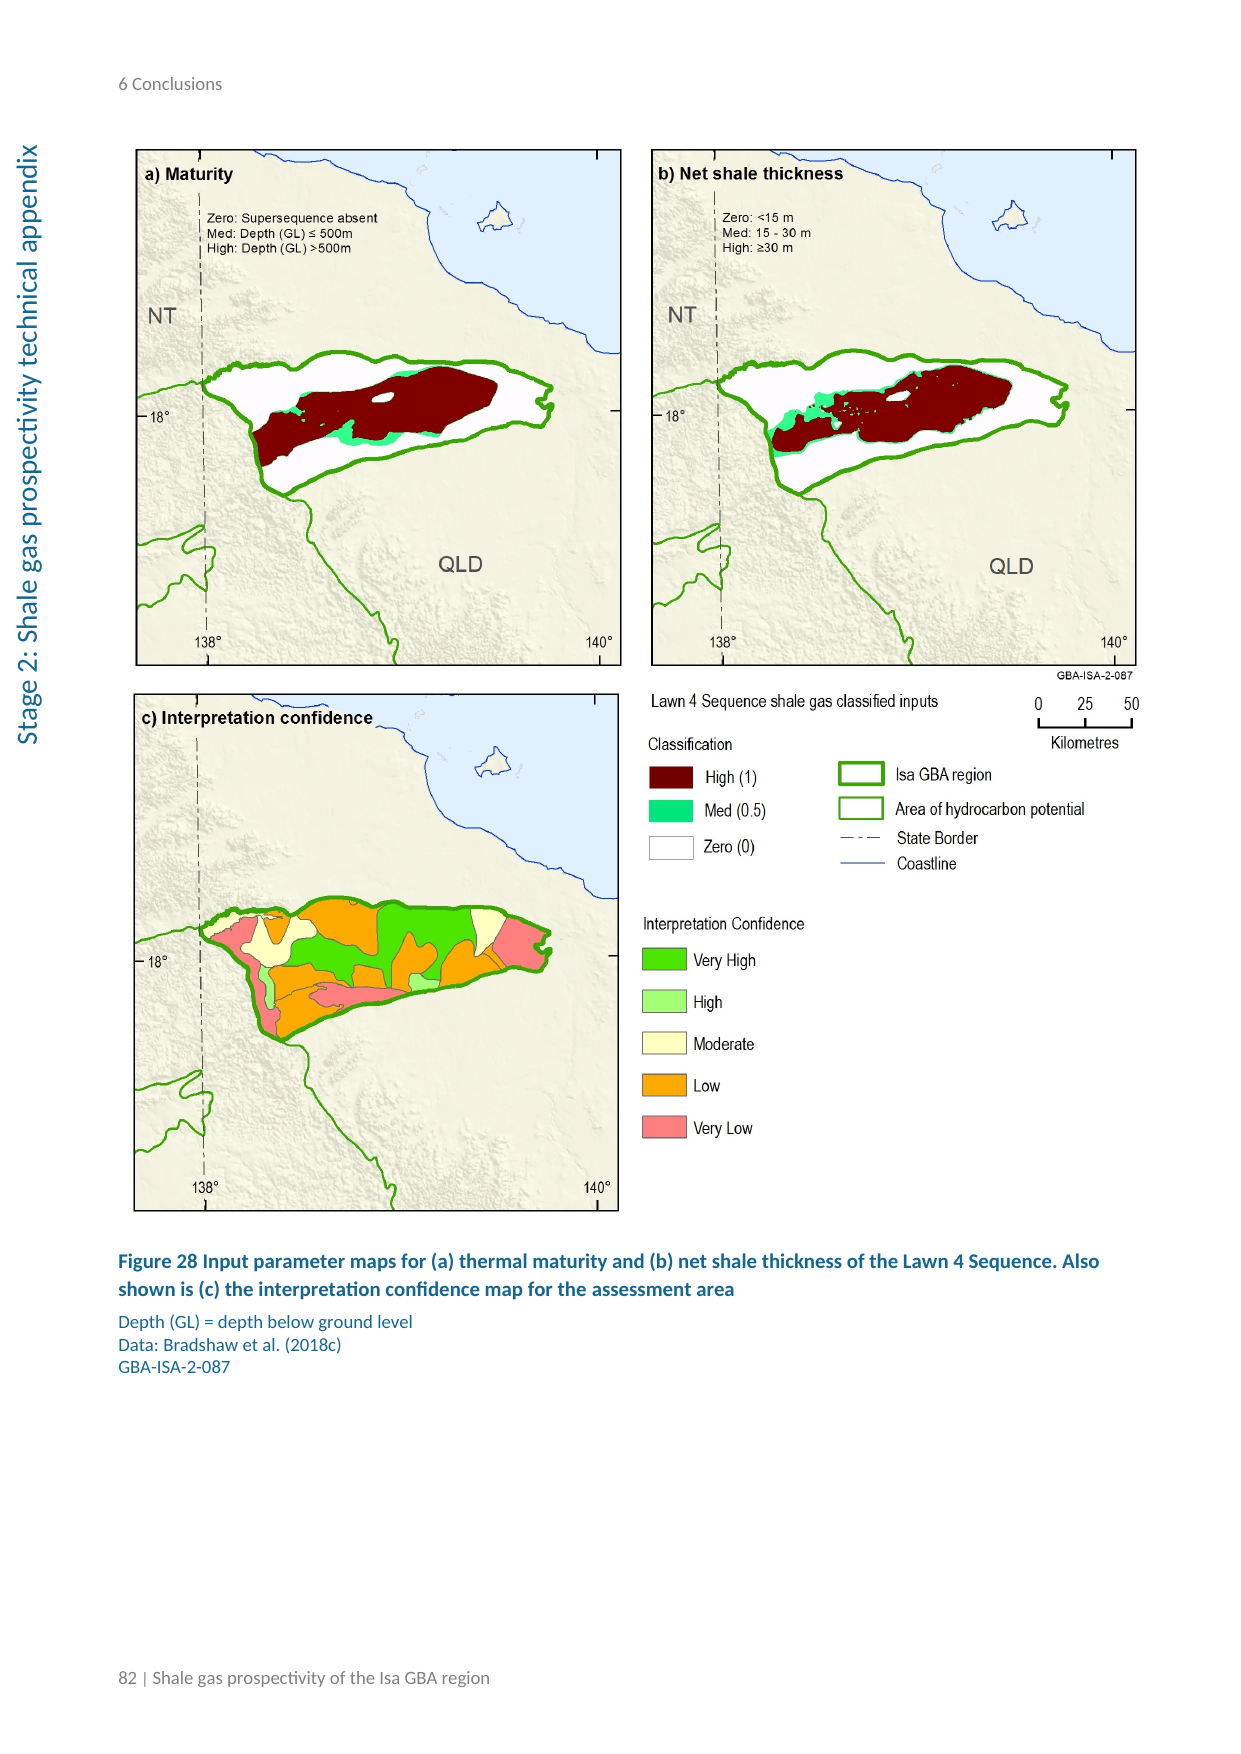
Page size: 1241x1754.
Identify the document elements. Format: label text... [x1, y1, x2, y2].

text Depth (GL) = depth below ground level Data: Bradshaw et al. (2018c) GBA-ISA-2-087 [118, 1310, 1122, 1379]
picture [118, 130, 1159, 1237]
text Figure 28 Input parameter maps for (a) thermal maturity and (b) net shale thickness of the Lawn 4 Sequence. Also shown is (c) the interpretation confidence map for the assessment area [118, 1248, 1122, 1301]
